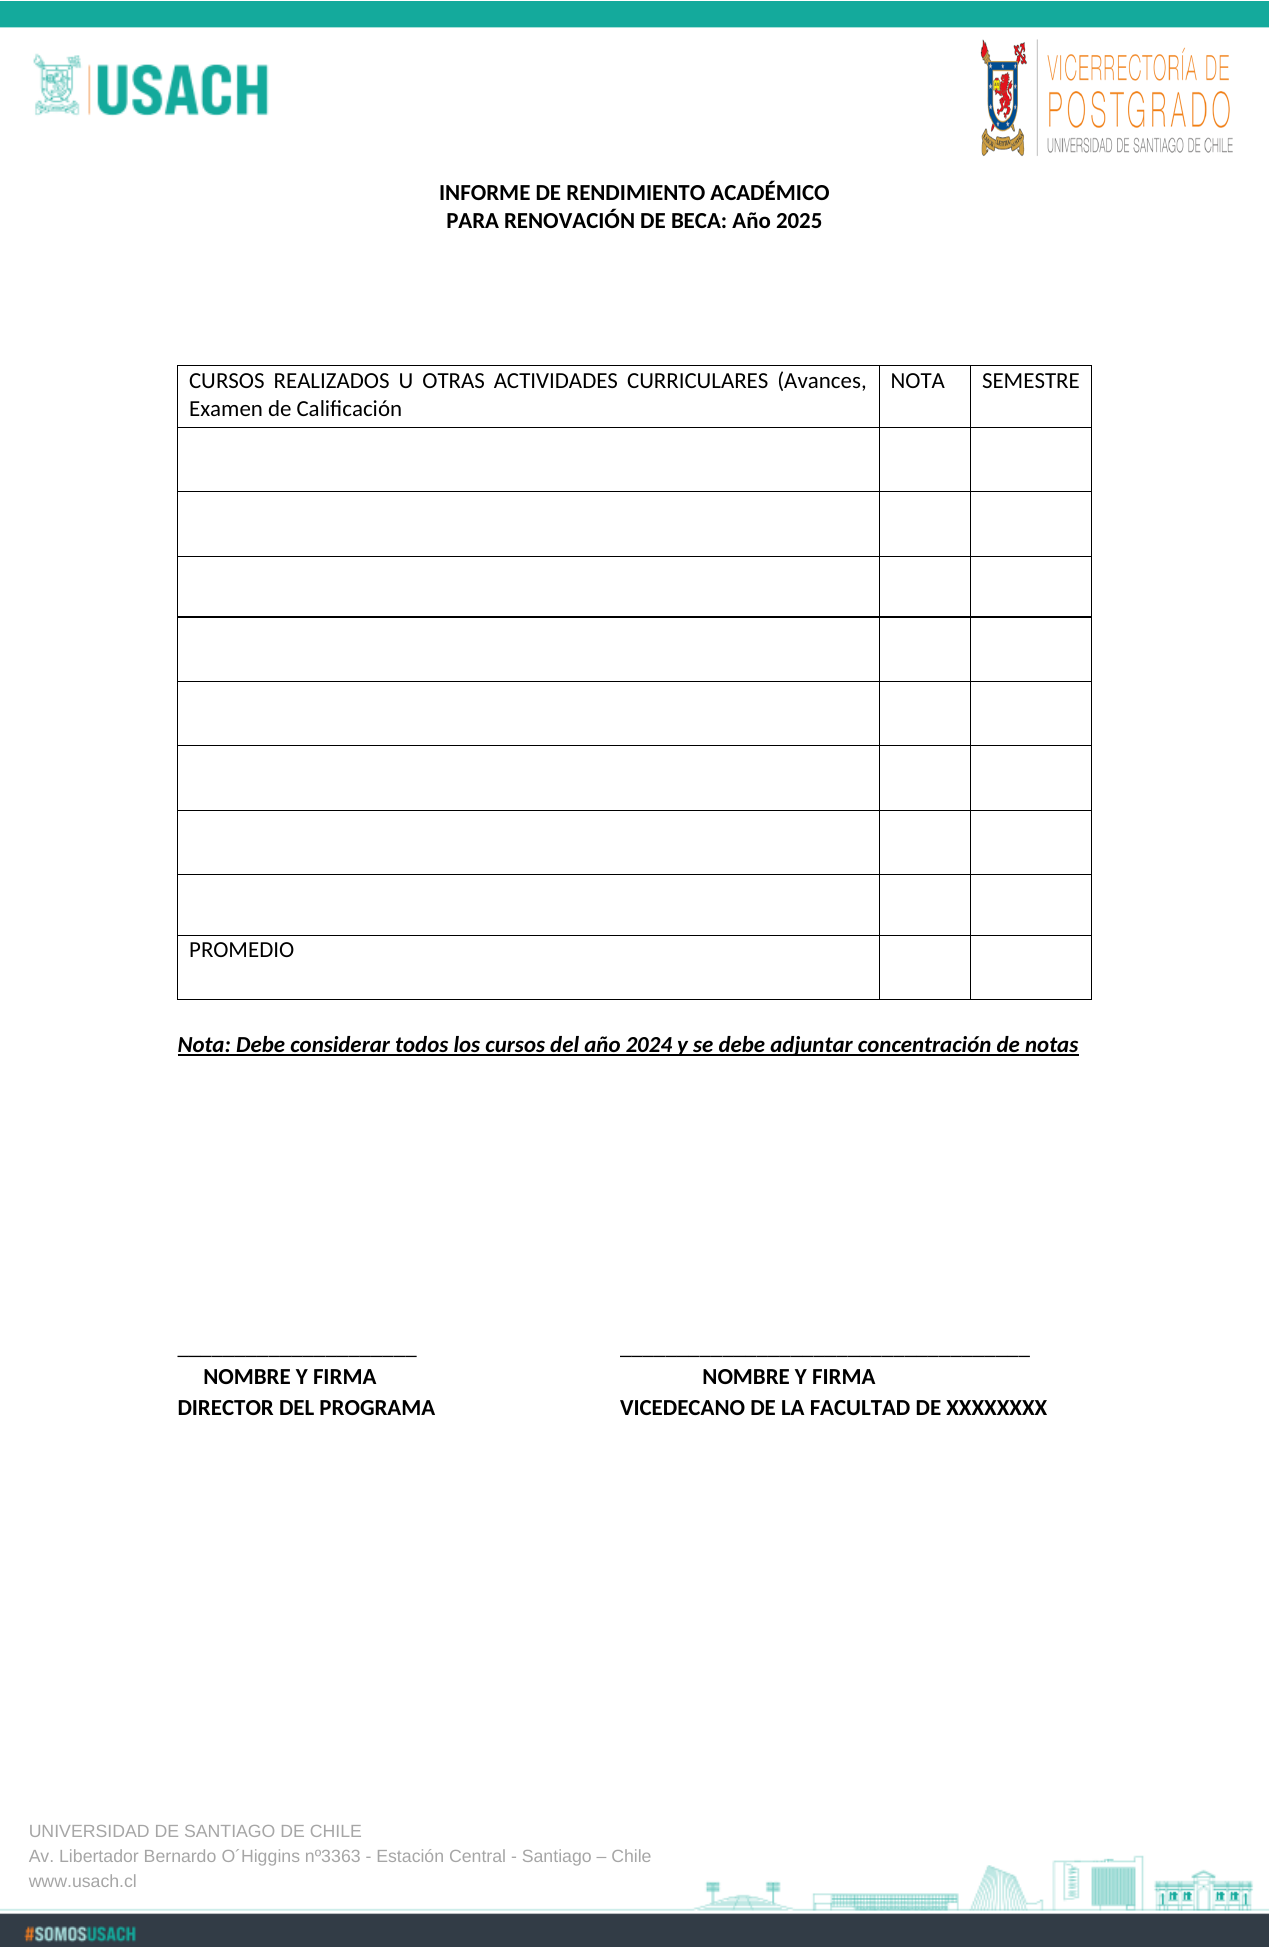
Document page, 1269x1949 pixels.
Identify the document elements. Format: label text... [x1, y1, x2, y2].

table_cell [971, 557, 1091, 616]
table_cell [880, 811, 970, 874]
table_cell [971, 618, 1091, 681]
text Nota: Debe considerar todos los cursos del año 2024 y se debe adjuntar concentración de notas [177, 1030, 1092, 1058]
table_cell [971, 492, 1091, 556]
title INFORME DE RENDIMIENTO ACADÉMICO [177, 178, 1092, 206]
table_cell [971, 875, 1091, 934]
table_cell [178, 811, 879, 874]
table_cell [971, 936, 1091, 999]
table_cell [178, 492, 879, 556]
table_cell [880, 492, 970, 556]
text NOMBRE Y FIRMA NOMBRE Y FIRMA [177, 1362, 1092, 1391]
table_cell [178, 682, 879, 745]
table_cell [971, 746, 1091, 809]
picture [973, 29, 1241, 169]
table_cell [880, 936, 970, 999]
table_cell [178, 557, 879, 616]
title PARA RENOVACIÓN DE BECA: Año 2025 [177, 206, 1092, 234]
table_cell [178, 618, 879, 681]
table_header SEMESTRE [971, 366, 1091, 427]
table_cell PROMEDIO [178, 936, 879, 999]
text _____________________ ____________________________________ [177, 1332, 1092, 1360]
table_cell [880, 618, 970, 681]
table_cell [178, 746, 879, 809]
table_cell [880, 746, 970, 809]
table_cell [971, 682, 1091, 745]
table_cell [178, 875, 879, 934]
table_header NOTA [880, 366, 970, 427]
table_cell [178, 428, 879, 491]
table_header CURSOS REALIZADOS U OTRAS ACTIVIDADES CURRICULARES (Avances, Examen de Calificación [178, 366, 879, 427]
table_cell [971, 811, 1091, 874]
table_cell [880, 682, 970, 745]
text DIRECTOR DEL PROGRAMA VICEDECANO DE LA FACULTAD DE XXXXXXXX [177, 1393, 1092, 1421]
table_cell [971, 428, 1091, 491]
table_cell [880, 428, 970, 491]
table_cell [880, 875, 970, 934]
table_cell [880, 557, 970, 616]
